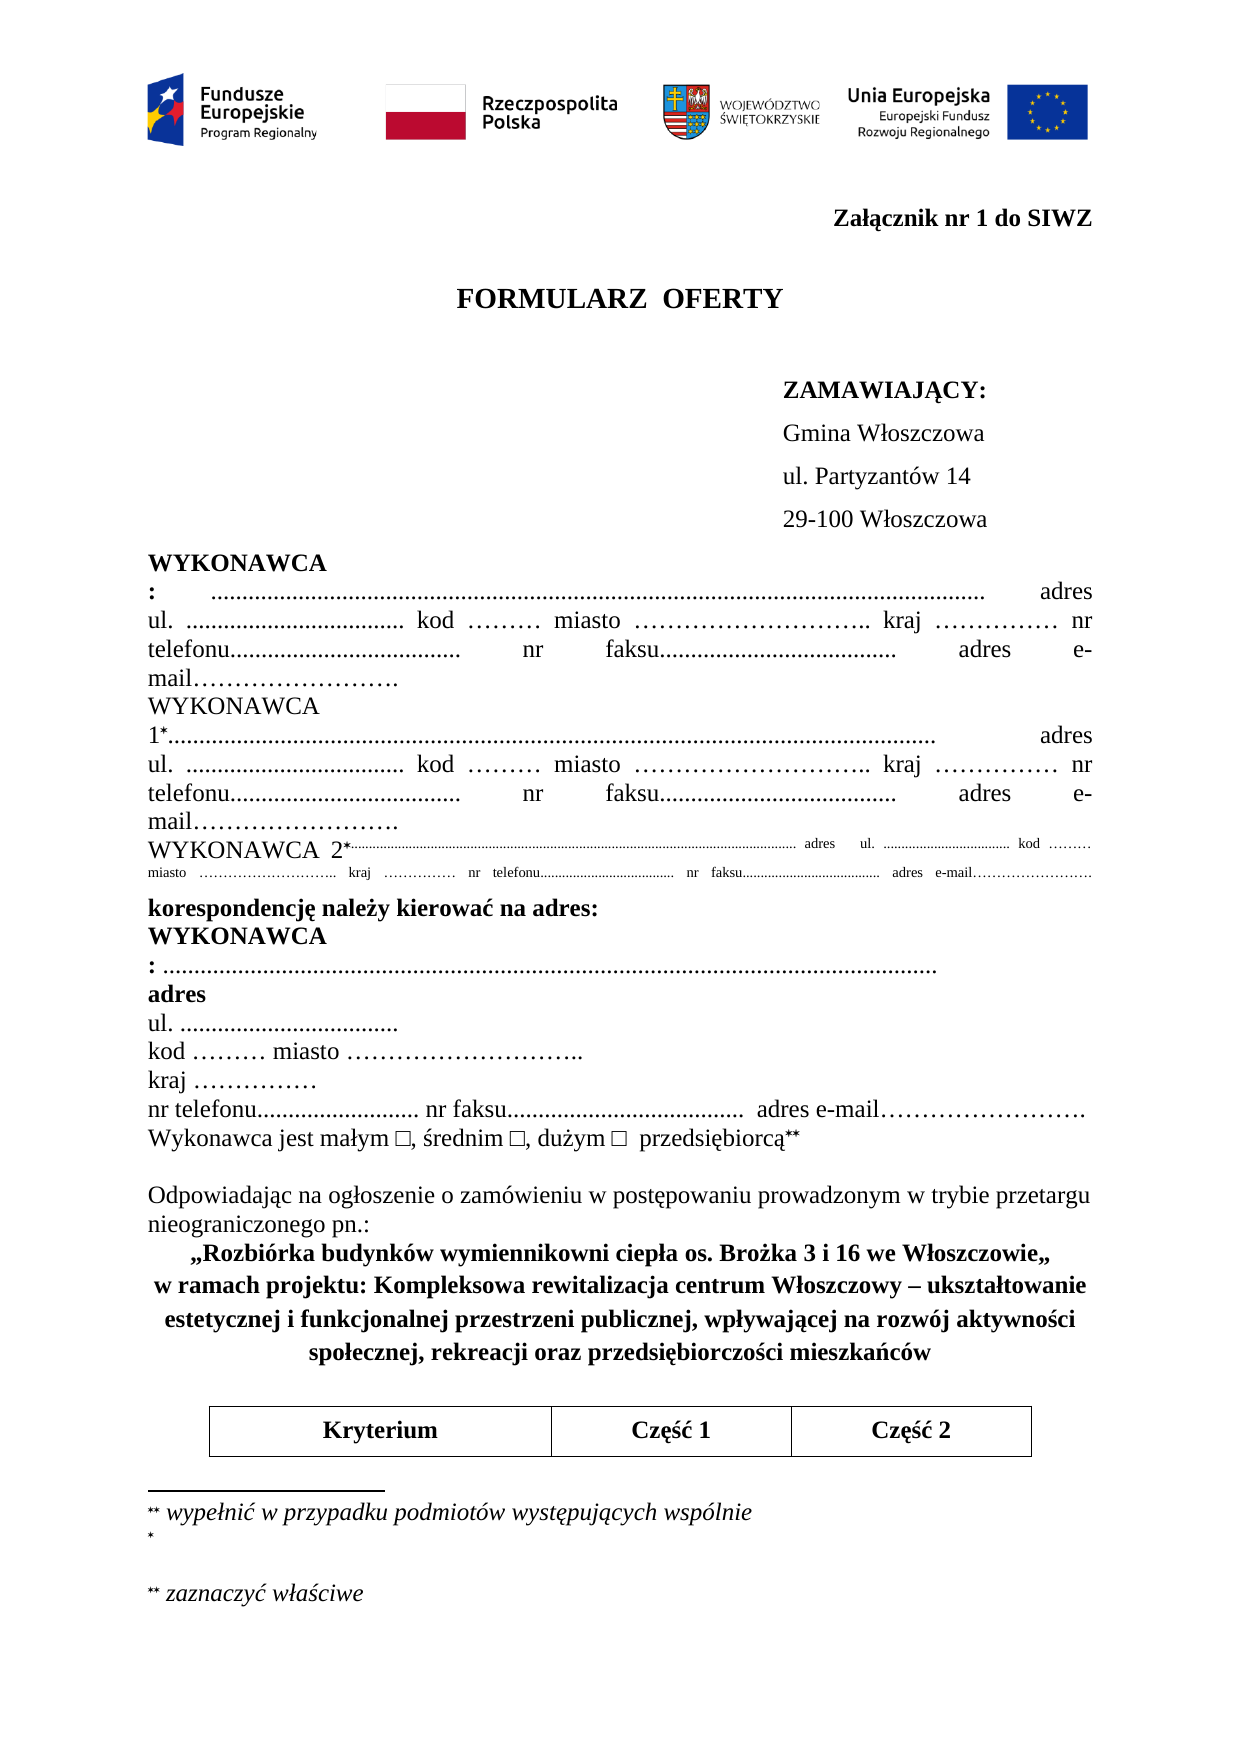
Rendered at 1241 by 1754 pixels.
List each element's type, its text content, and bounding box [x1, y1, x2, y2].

text Gmina Włoszczowa [783, 418, 1093, 447]
picture [663, 73, 820, 146]
text WYKONAWCA 2........................................................................................................................... adres ul. ................................... kod ……… miasto ……………………….. kraj …………… nr telefonu..................................... nr faksu...................................... adres e-mail……………………. korespondencję należy kierować na adres: [148, 835, 1093, 921]
text FORMULARZ OFERTY [148, 282, 1093, 315]
table_header Część 2 [792, 1407, 1031, 1456]
text „Rozbiórka budynków wymiennikowni ciepła os. Brożka 3 i 16 we Włoszczowie„ [148, 1238, 1093, 1266]
text w ramach projektu: Kompleksowa rewitalizacja centrum Włoszczowy – ukształtowanie estetycznej i funkcjonalnej przestrzeni publicznej, wpływającej na rozwój aktywności społecznej, rekreacji oraz przedsiębiorczości mieszkańców [148, 1271, 1093, 1365]
text WYKONAWCA: ............................................................................................................................ [148, 921, 1093, 979]
picture [385, 73, 617, 146]
picture [848, 73, 1088, 146]
text kod ……… miasto ……………………….. [148, 1036, 1093, 1065]
text Wykonawca jest małym □, średnim □, dużym □ przedsiębiorcą [148, 1123, 1093, 1151]
text ZAMAWIAJĄCY: [783, 375, 1093, 404]
text ul. Partyzantów 14 [783, 461, 1093, 490]
table_header Część 1 [552, 1407, 791, 1456]
text Odpowiadając na ogłoszenie o zamówieniu w postępowaniu prowadzonym w trybie przetargu nieograniczonego pn.: [148, 1180, 1093, 1238]
table_header Kryterium [210, 1407, 551, 1456]
text nr telefonu.......................... nr faksu...................................... adres e-mail……………………. [148, 1094, 1093, 1123]
text WYKONAWCA 1........................................................................................................................... adres ul. ................................... kod ……… miasto ……………………….. kraj …………… nr telefonu..................................... nr faksu...................................... adres e-mail……………………. [148, 691, 1093, 835]
picture [147, 73, 317, 146]
text adres [148, 979, 1093, 1008]
text 29-100 Włoszczowa [783, 504, 1093, 533]
text WYKONAWCA: ............................................................................................................................ adres ul. ................................... kod ……… miasto ……………………….. kraj …………… nr telefonu..................................... nr faksu...................................... adres e-mail……………………. [148, 548, 1093, 691]
text ul. ................................... [148, 1008, 1093, 1036]
text kraj …………… [148, 1065, 1093, 1094]
text Załącznik nr 1 do SIWZ [148, 203, 1093, 231]
